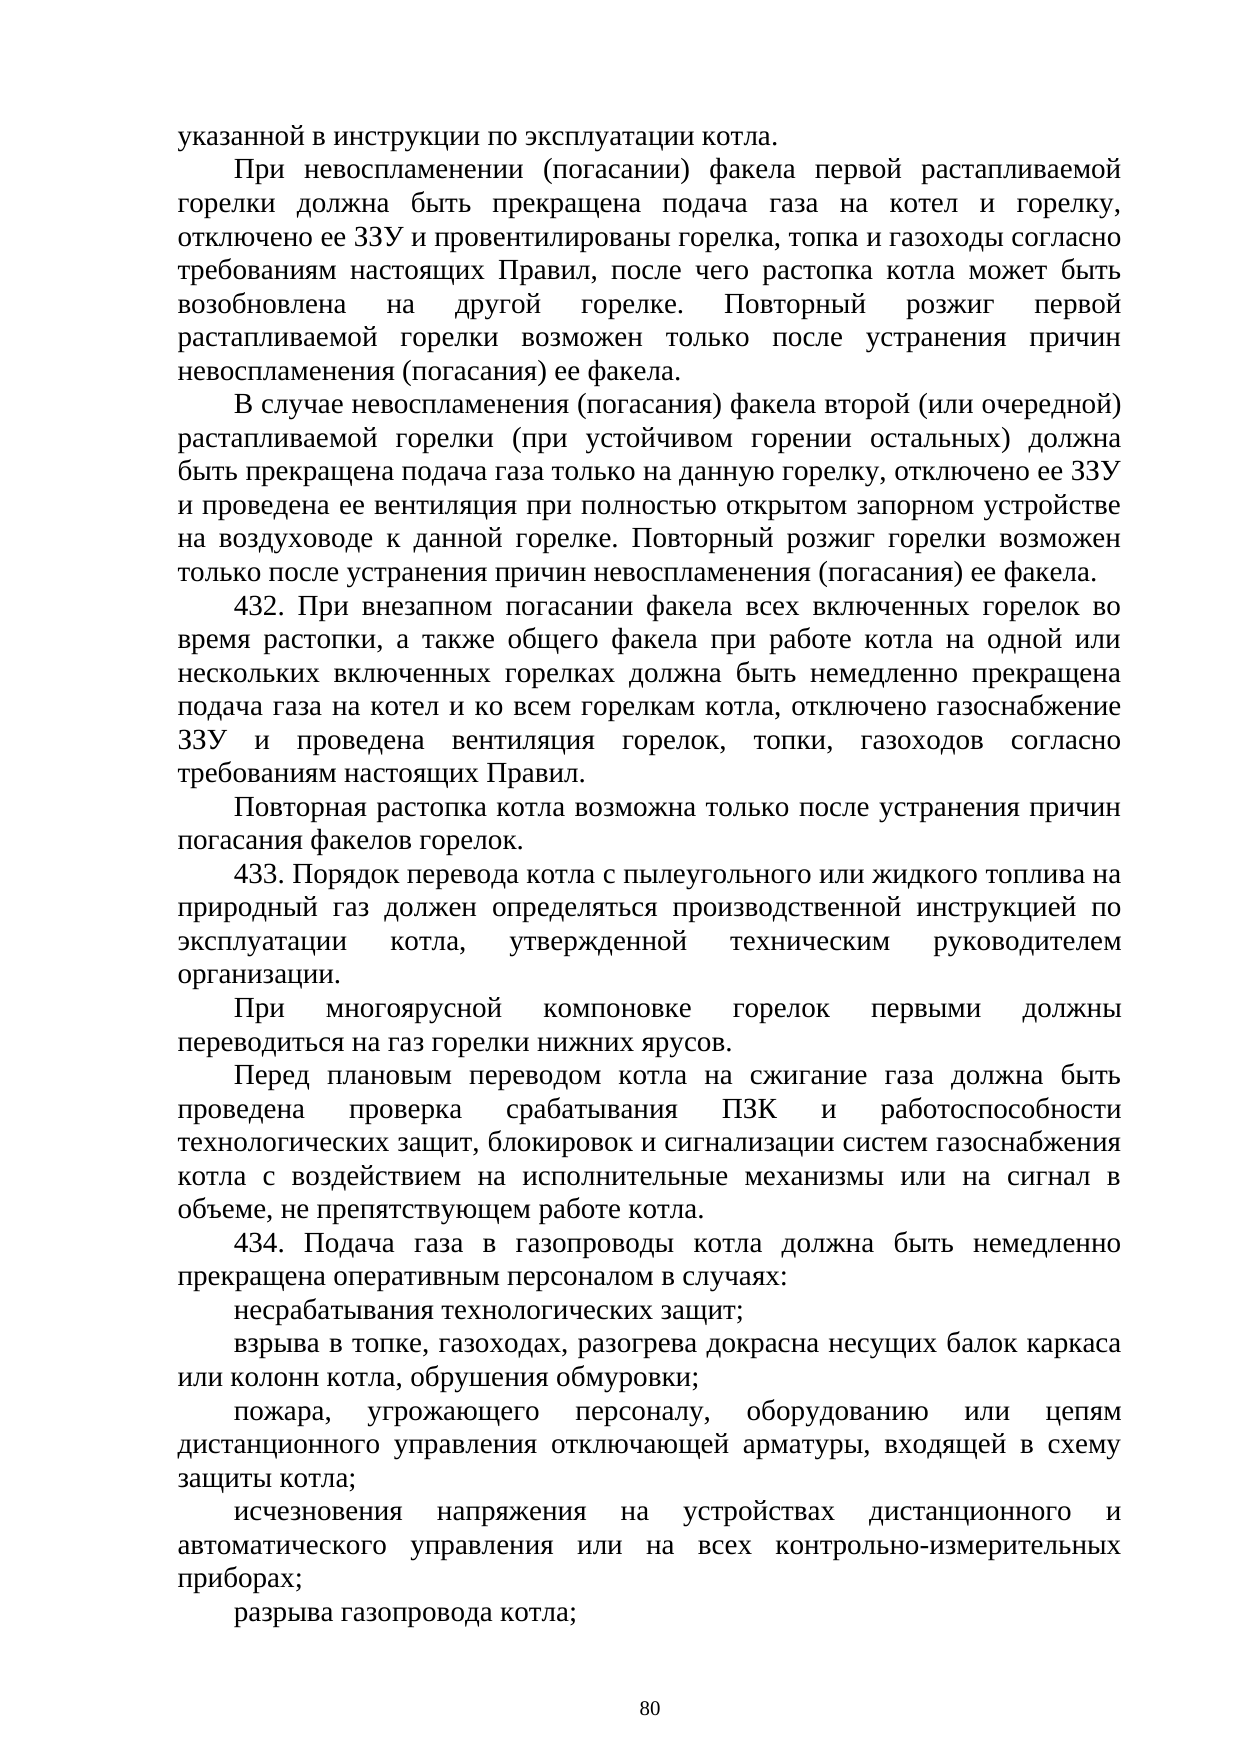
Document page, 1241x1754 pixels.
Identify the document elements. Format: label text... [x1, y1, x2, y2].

text Повторная растопка котла возможна только после устранения причин погасания факелов горелок. [177, 789, 1122, 856]
text Перед плановым переводом котла на сжигание газа должна быть проведена проверка срабатывания ПЗК и работоспособности технологических защит, блокировок и сигнализации систем газоснабжения котла с воздействием на исполнительные механизмы или на сигнал в объеме, не препятствующем работе котла. [177, 1057, 1122, 1225]
text несрабатывания технологических защит; [177, 1292, 1122, 1326]
text 434. Подача газа в газопроводы котла должна быть немедленно прекращена оперативным персоналом в случаях: [177, 1225, 1122, 1292]
text исчезновения напряжения на устройствах дистанционного и автоматического управления или на всех контрольно-измерительных приборах; [177, 1493, 1122, 1594]
text При многоярусной компоновке горелок первыми должны переводиться на газ горелки нижних ярусов. [177, 990, 1122, 1057]
text 432. При внезапном погасании факела всех включенных горелок во время растопки, а также общего факела при работе котла на одной или нескольких включенных горелках должна быть немедленно прекращена подача газа на котел и ко всем горелкам котла, отключено газоснабжение ЗЗУ и проведена вентиляция горелок, топки, газоходов согласно требованиям настоящих Правил. [177, 588, 1122, 789]
text 433. Порядок перевода котла с пылеугольного или жидкого топлива на природный газ должен определяться производственной инструкцией по эксплуатации котла, утвержденной техническим руководителем организации. [177, 856, 1122, 990]
text пожара, угрожающего персоналу, оборудованию или цепям дистанционного управления отключающей арматуры, входящей в схему защиты котла; [177, 1393, 1122, 1493]
text разрыва газопровода котла; [177, 1594, 1122, 1627]
text В случае невоспламенения (погасания) факела второй (или очередной) растапливаемой горелки (при устойчивом горении остальных) должна быть прекращена подача газа только на данную горелку, отключено ее ЗЗУ и проведена ее вентиляция при полностью открытом запорном устройстве на воздуховоде к данной горелке. Повторный розжиг горелки возможен только после устранения причин невоспламенения (погасания) ее факела. [177, 386, 1122, 588]
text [177, 118, 1122, 152]
text При невоспламенении (погасании) факела первой растапливаемой горелки должна быть прекращена подача газа на котел и горелку, отключено ее ЗЗУ и провентилированы горелка, топка и газоходы согласно требованиям настоящих Правил, после чего растопка котла может быть возобновлена на другой горелке. Повторный розжиг первой растапливаемой горелки возможен только после устранения причин невоспламенения (погасания) ее факела. [177, 152, 1122, 386]
text взрыва в топке, газоходах, разогрева докрасна несущих балок каркаса или колонн котла, обрушения обмуровки; [177, 1326, 1122, 1393]
